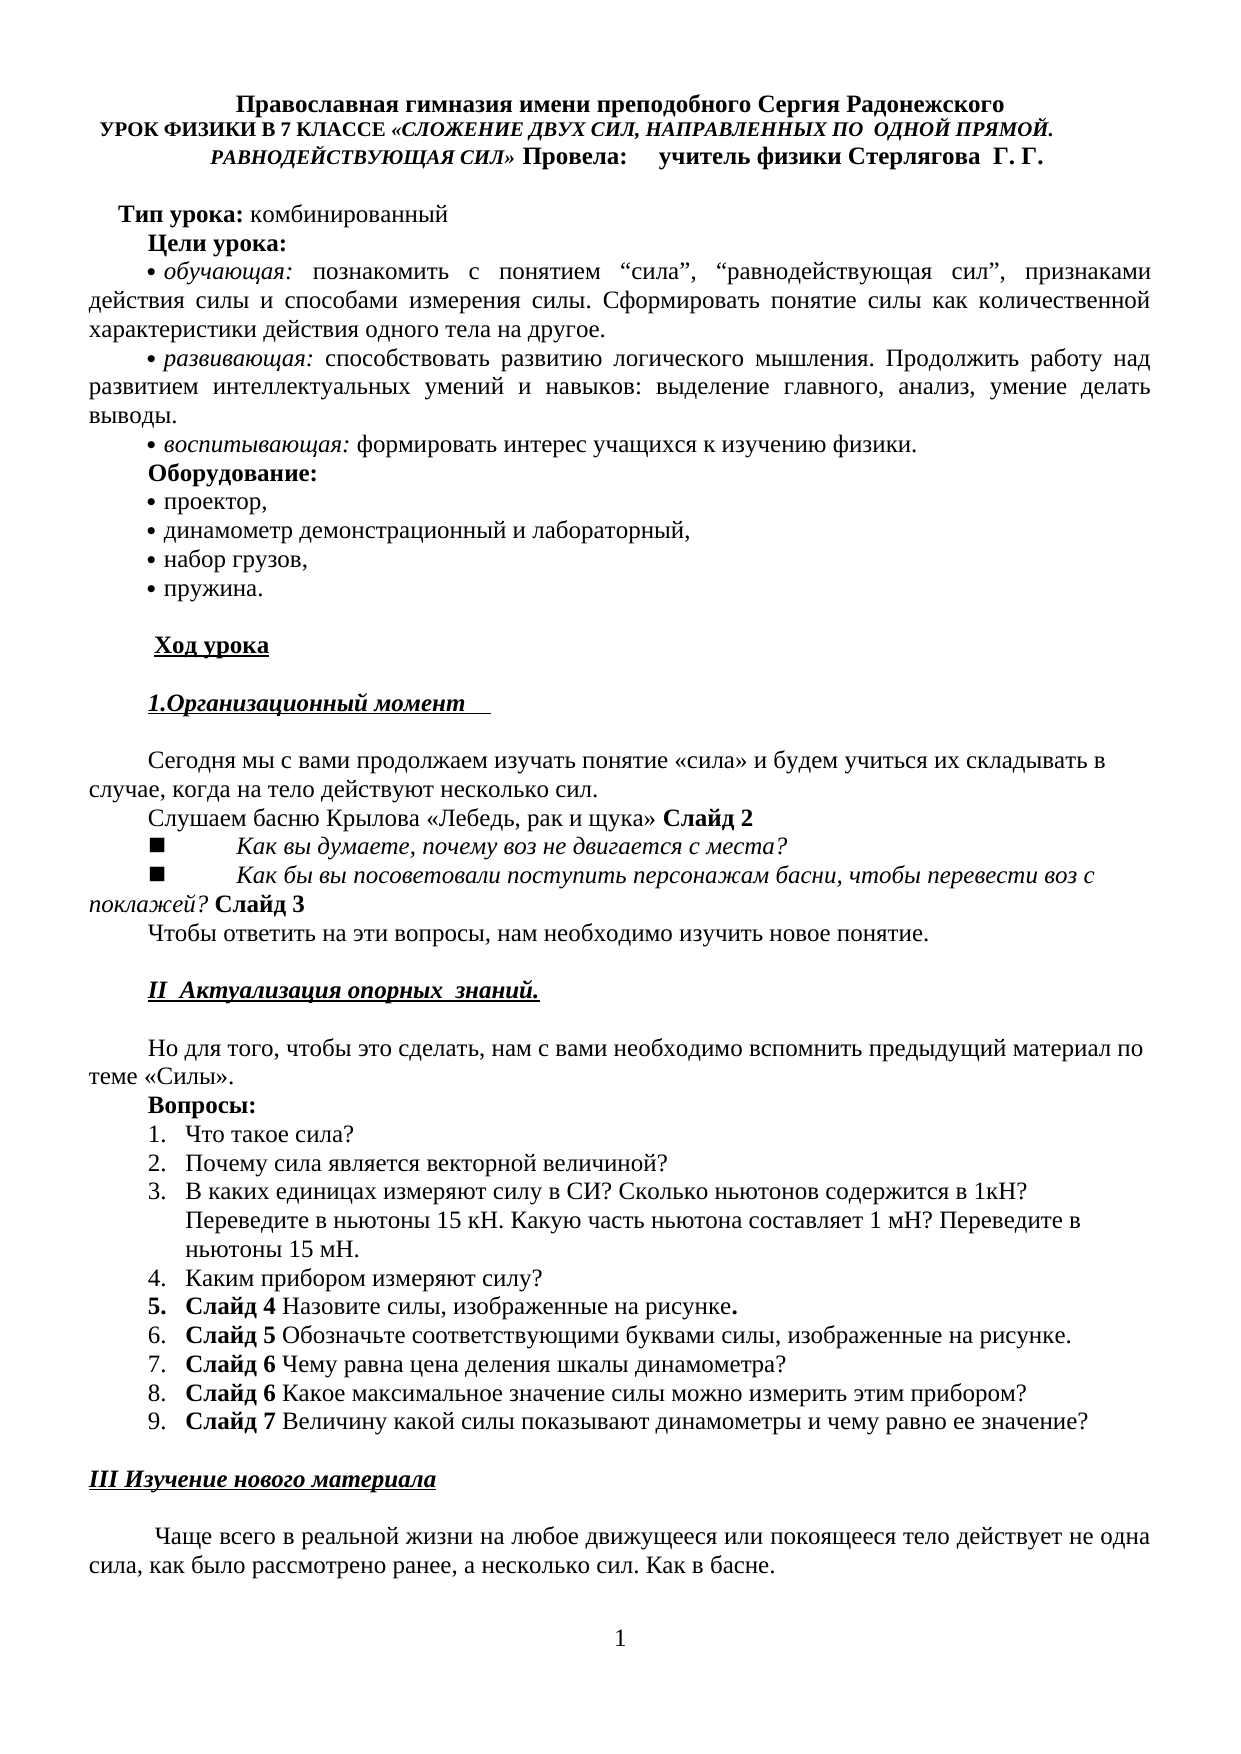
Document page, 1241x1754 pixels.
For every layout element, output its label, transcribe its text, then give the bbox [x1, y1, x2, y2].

text Православная гимназия имени преподобного Сергия Радонежского [89, 89, 1152, 117]
list динамометр демонстрационный и лабораторный, [89, 515, 1152, 544]
text Тип урока: комбинированный [89, 199, 1152, 228]
text урок физики в 7 классе «Сложение двух сил, направленных по одной прямой. [89, 117, 1152, 141]
list обучающая: познакомить с понятием “сила”, “равнодействующая сил”, признаками действия силы и способами измерения силы. Сформировать понятие силы как количественной характеристики действия одного тела на другое. [89, 256, 1152, 343]
list Слайд 4 Назовите силы, изображенные на рисунке. [148, 1291, 1152, 1320]
text II Актуализация опорных знаний. [89, 975, 1152, 1004]
list Слайд 6 Чему равна цена деления шкалы динамометра? [148, 1349, 1152, 1378]
list Каким прибором измеряют силу? [148, 1263, 1152, 1291]
list набор грузов, [89, 544, 1152, 573]
text Оборудование: [89, 458, 1152, 486]
list пружина. [89, 573, 1152, 601]
list Слайд 7 Величину какой силы показывают динамометры и чему равно ее значение? [148, 1406, 1152, 1435]
list Почему сила является векторной величиной? [148, 1148, 1152, 1176]
list развивающая: способствовать развитию логического мышления. Продолжить работу над развитием интеллектуальных умений и навыков: выделение главного, анализ, умение делать выводы. [89, 343, 1152, 429]
text Равнодействующая сил» Провела: учитель физики Стерлягова Г. Г. [89, 141, 1152, 170]
text Чаще всего в реальной жизни на любое движущееся или покоящееся тело действует не одна сила, как было рассмотрено ранее, а несколько сил. Как в басне. [89, 1521, 1152, 1579]
list Как бы вы посоветовали поступить персонажам басни, чтобы перевести воз с поклажей? Слайд 3 [89, 860, 1152, 918]
list Что такое сила? [148, 1119, 1152, 1148]
list В каких единицах измеряют силу в СИ? Сколько ньютонов содержится в 1кН? Переведите в ньютоны 15 кН. Какую часть ньютона составляет 1 мН? Переведите в ньютоны 15 мН. [148, 1176, 1152, 1263]
list воспитывающая: формировать интерес учащихся к изучению физики. [89, 429, 1152, 458]
text Вопросы: [89, 1090, 1152, 1119]
text Чтобы ответить на эти вопросы, нам необходимо изучить новое понятие. [89, 918, 1152, 946]
list Слайд 6 Какое максимальное значение силы можно измерить этим прибором? [148, 1378, 1152, 1406]
text Но для того, чтобы это сделать, нам с вами необходимо вспомнить предыдущий материал по теме «Силы». [89, 1033, 1152, 1090]
list Как вы думаете, почему воз не двигается с места? [89, 831, 1152, 860]
text III Изучение нового материала [89, 1464, 1152, 1493]
text 1.Организационный момент [89, 688, 1152, 716]
text Слушаем басню Крылова «Лебедь, рак и щука» Слайд 2 [89, 803, 1152, 831]
text Цели урока: [89, 228, 1152, 256]
text Сегодня мы с вами продолжаем изучать понятие «сила» и будем учиться их складывать в случае, когда на тело действуют несколько сил. [89, 745, 1152, 803]
text Ход урока [89, 630, 1152, 659]
list Слайд 5 Обозначьте соответствующими буквами силы, изображенные на рисунке. [148, 1320, 1152, 1349]
list проектор, [89, 486, 1152, 515]
